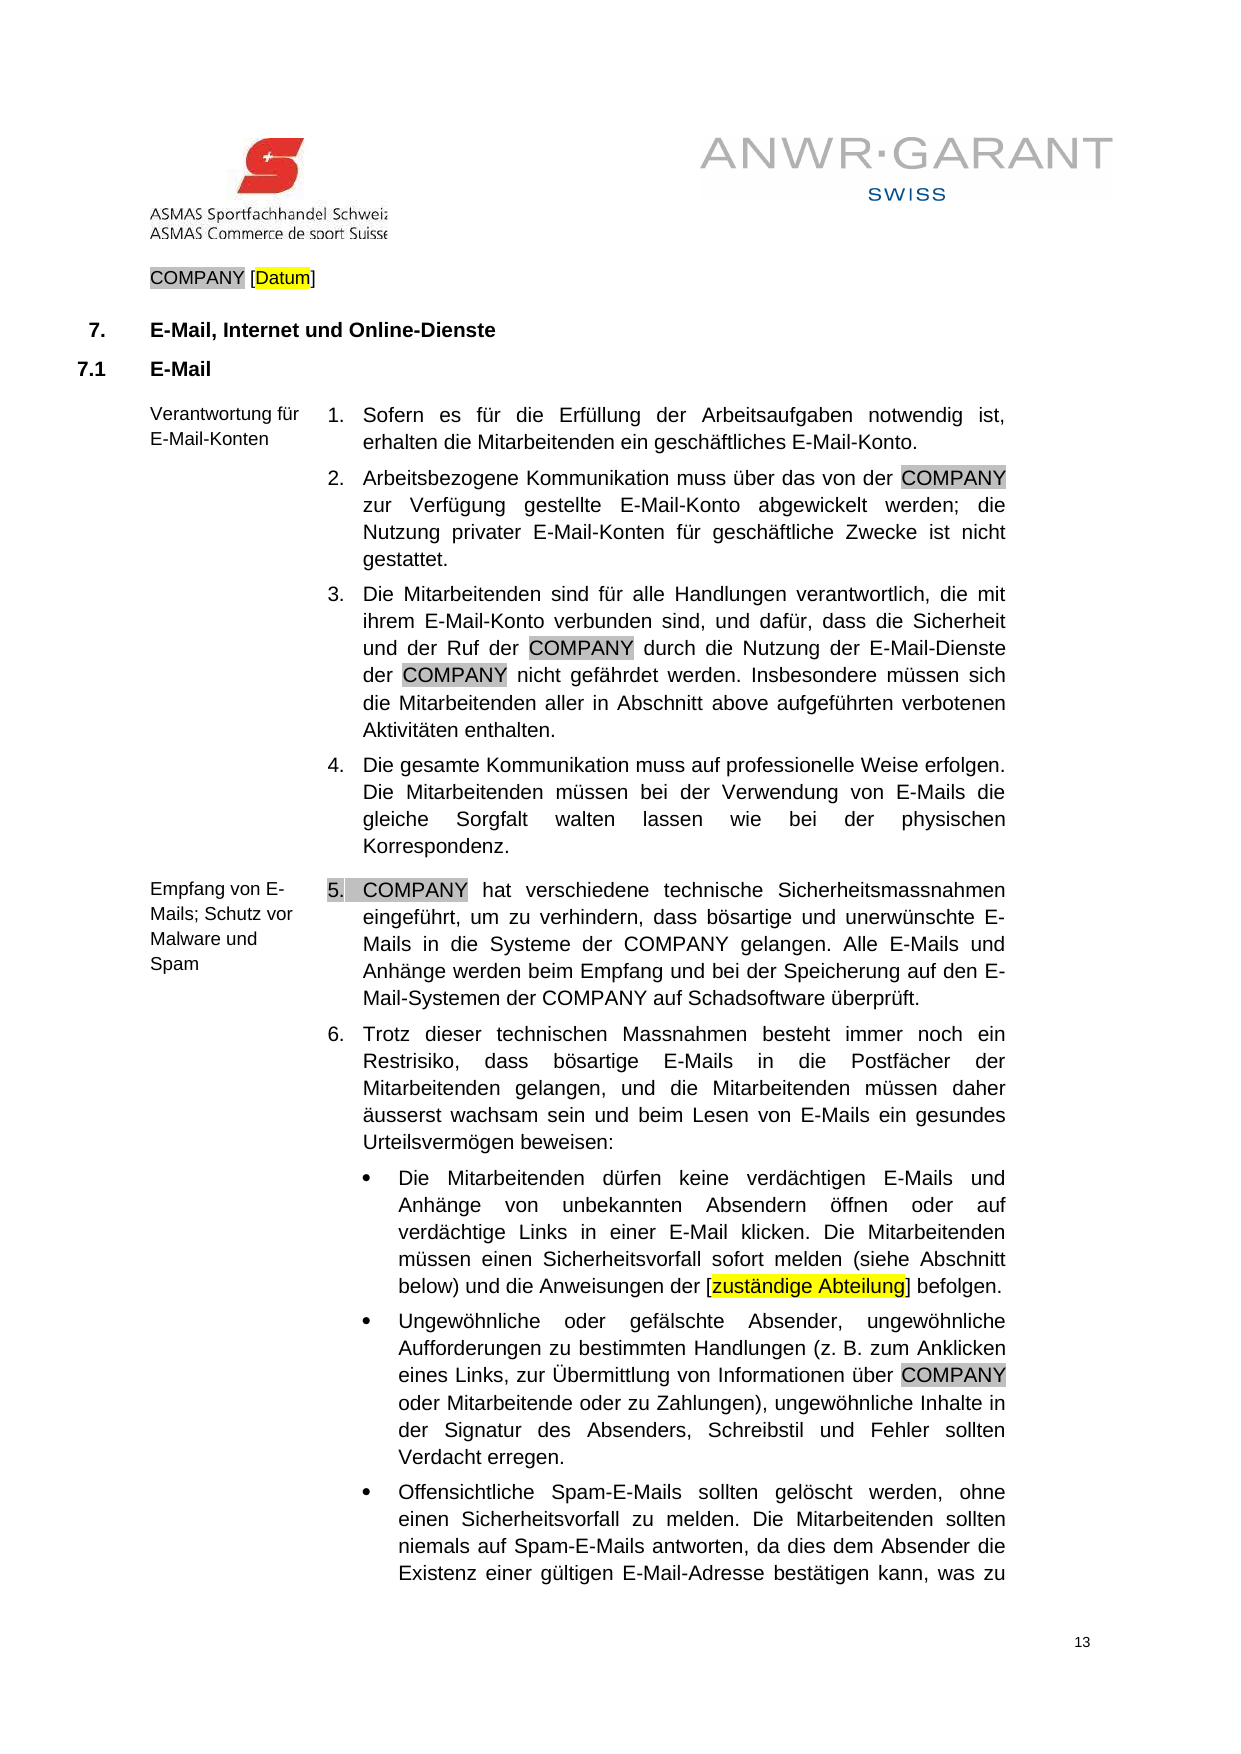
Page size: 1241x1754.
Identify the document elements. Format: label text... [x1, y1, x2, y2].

picture [150, 138, 388, 239]
subtitle E-Mail, Internet und Online-Dienste [106, 312, 1090, 341]
table_header Sofern es für die Erfüllung der Arbeitsaufgaben notwendig ist, erhalten die Mitarbeitenden ein geschäftliches E-Mail-Konto. Arbeitsbezogene Kommunikation muss über das von der COMPANY zur Verfügung gestellte E-Mail-Konto abgewickelt werden; die Nutzung privater E-Mail-Konten für geschäftliche Zwecke ist nicht gestattet. Die Mitarbeitenden sind für alle Handlungen verantwortlich, die mit ihrem E-Mail-Konto verbunden sind, und dafür, dass die Sicherheit und der Ruf der COMPANY durch die Nutzung der E-Mail-Dienste der COMPANY nicht gefährdet werden. Insbesondere müssen sich die Mitarbeitenden aller in Abschnitt 3.2 oben aufgeführten verbotenen Aktivitäten enthalten. Die gesamte Kommunikation muss auf professionelle Weise erfolgen. Die Mitarbeitenden müssen bei der Verwendung von E-Mails die gleiche Sorgfalt walten lassen wie bei der physischen Korrespondenz. [327, 391, 1030, 866]
table_cell Empfang von E-Mails; Schutz vor Malware und Spam [150, 866, 327, 1585]
subtitle E-Mail [106, 352, 1090, 381]
picture [700, 137, 1113, 201]
table_header Verantwortung für E-Mail-Konten [150, 391, 327, 866]
